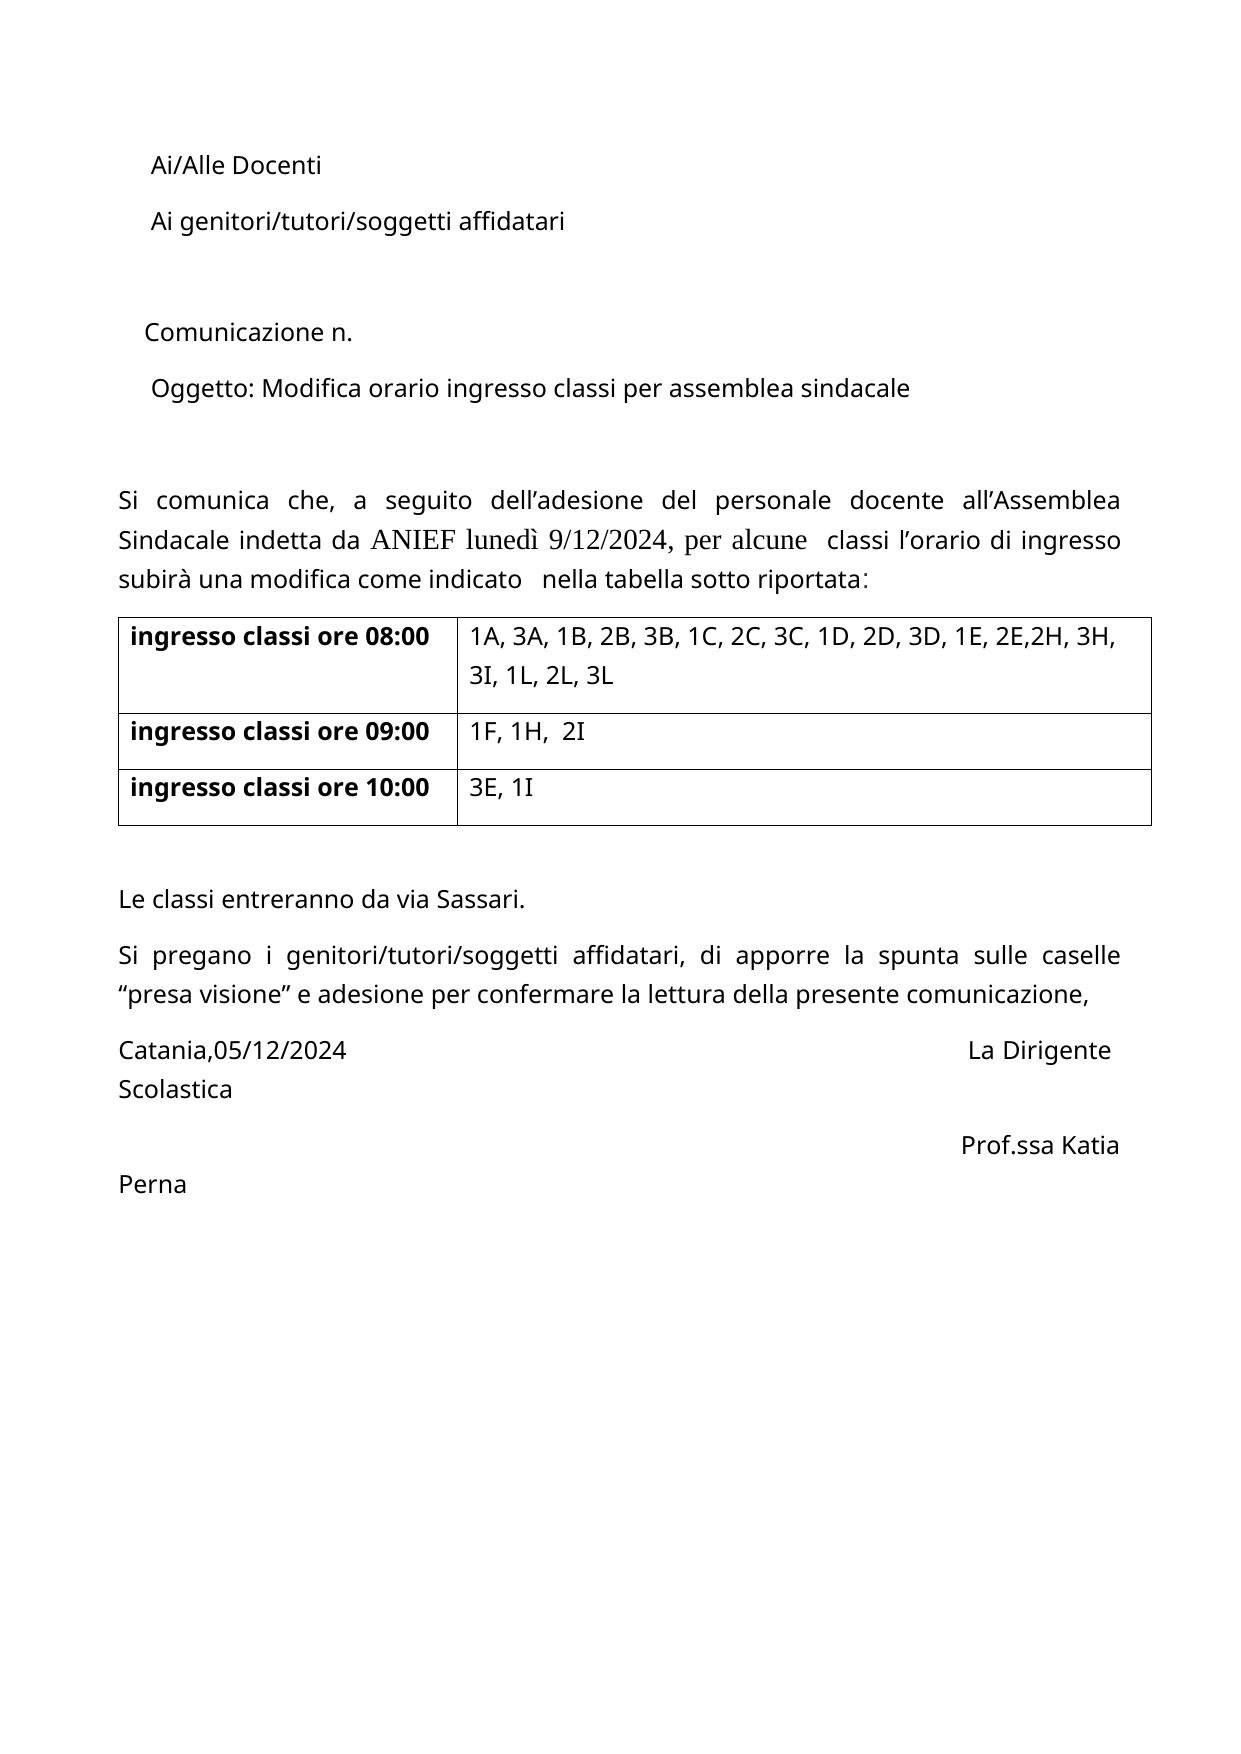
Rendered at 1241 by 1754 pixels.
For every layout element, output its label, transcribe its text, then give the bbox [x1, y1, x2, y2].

text Si pregano i genitori/tutori/soggetti affidatari, di apporre la spunta sulle caselle “presa visione” e adesione per confermare la lettura della presente comunicazione, [118, 937, 1122, 1011]
text Le classi entreranno da via Sassari. [118, 881, 1122, 916]
text Comunicazione n. [118, 315, 1122, 349]
table_header 1A, 3A, 1B, 2B, 3B, 1C, 2C, 3C, 1D, 2D, 3D, 1E, 2E,2H, 3H, 3I, 1L, 2L, 3L [458, 618, 1151, 712]
table_header ingresso classi ore 08:00 [119, 618, 457, 712]
text Prof.ssa Katia Perna [118, 1127, 1122, 1201]
table_cell 1F, 1H, 2I [458, 714, 1151, 768]
table_cell ingresso classi ore 10:00 [119, 770, 457, 824]
text Si comunica che, a seguito dell’adesione del personale docente all’Assemblea Sindacale indetta da ANIEF lunedì 9/12/2024, per alcune classi l’orario di ingresso subirà una modifica come indicato nella tabella sotto riportata: [118, 483, 1122, 596]
table_cell 3E, 1I [458, 770, 1151, 824]
table_cell ingresso classi ore 09:00 [119, 714, 457, 768]
text Catania,05/12/2024 La Dirigente Scolastica [118, 1032, 1122, 1106]
text Ai genitori/tutori/soggetti affidatari [118, 203, 1122, 237]
text Oggetto: Modifica orario ingresso classi per assemblea sindacale [118, 371, 1122, 405]
text Ai/Alle Docenti [118, 148, 1122, 182]
